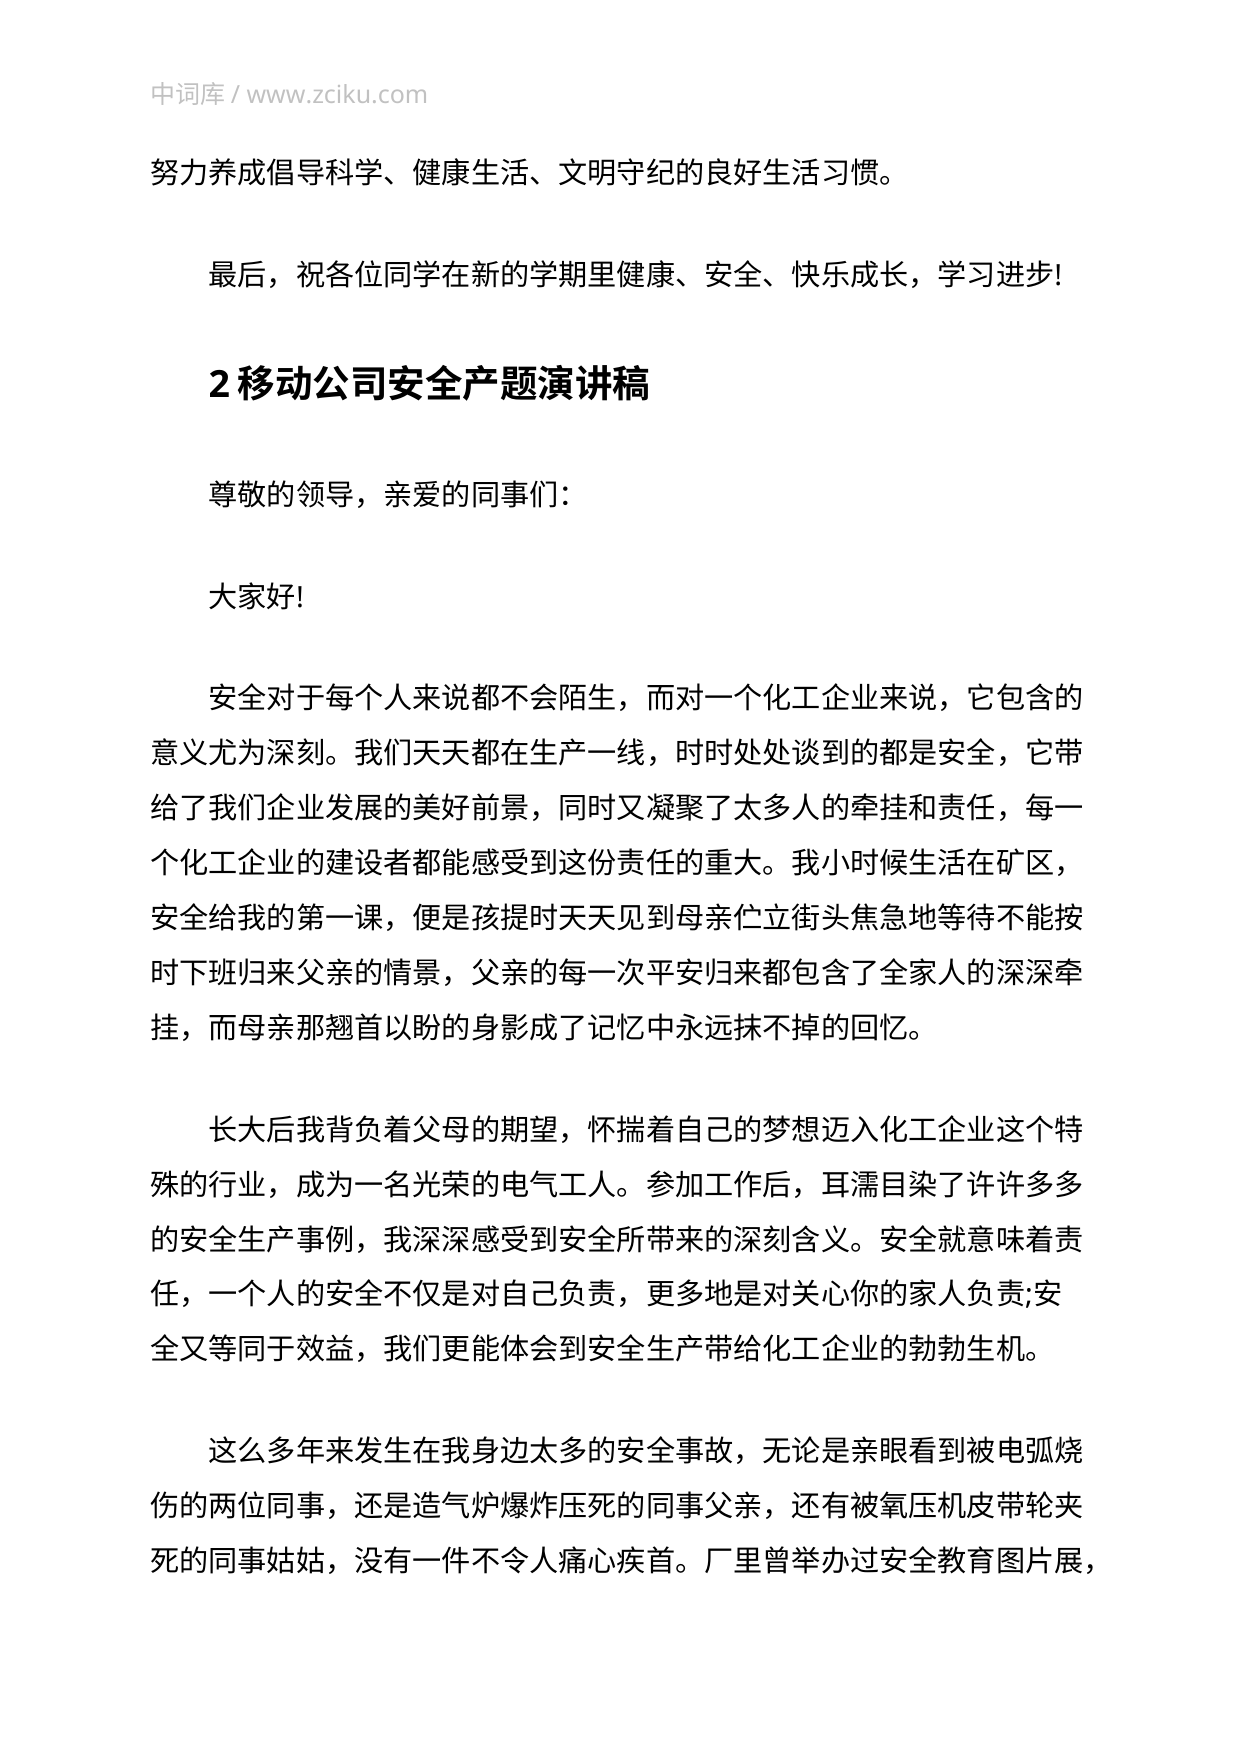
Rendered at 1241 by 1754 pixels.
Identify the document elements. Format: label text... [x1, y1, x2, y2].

text 2移动公司安全产题演讲稿 [150, 354, 1090, 408]
text 长大后我背负着父母的期望，怀揣着自己的梦想迈入化工企业这个特殊的行业，成为一名光荣的电气工人。参加工作后，耳濡目染了许许多多的安全生产事例，我深深感受到安全所带来的深刻含义。安全就意味着责任，一个人的安全不仅是对自己负责，更多地是对关心你的家人负责;安全又等同于效益，我们更能体会到安全生产带给化工企业的勃勃生机。 [150, 1106, 1090, 1368]
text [150, 150, 1090, 192]
text 最后，祝各位同学在新的学期里健康、安全、快乐成长，学习进步! [150, 252, 1090, 294]
text 尊敬的领导，亲爱的同事们： [150, 471, 1090, 514]
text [150, 1428, 1090, 1580]
text 大家好! [150, 573, 1090, 616]
text 安全对于每个人来说都不会陌生，而对一个化工企业来说，它包含的意义尤为深刻。我们天天都在生产一线，时时处处谈到的都是安全，它带给了我们企业发展的美好前景，同时又凝聚了太多人的牵挂和责任，每一个化工企业的建设者都能感受到这份责任的重大。我小时候生活在矿区，安全给我的第一课，便是孩提时天天见到母亲伫立街头焦急地等待不能按时下班归来父亲的情景，父亲的每一次平安归来都包含了全家人的深深牵挂，而母亲那翘首以盼的身影成了记忆中永远抹不掉的回忆。 [150, 675, 1090, 1047]
